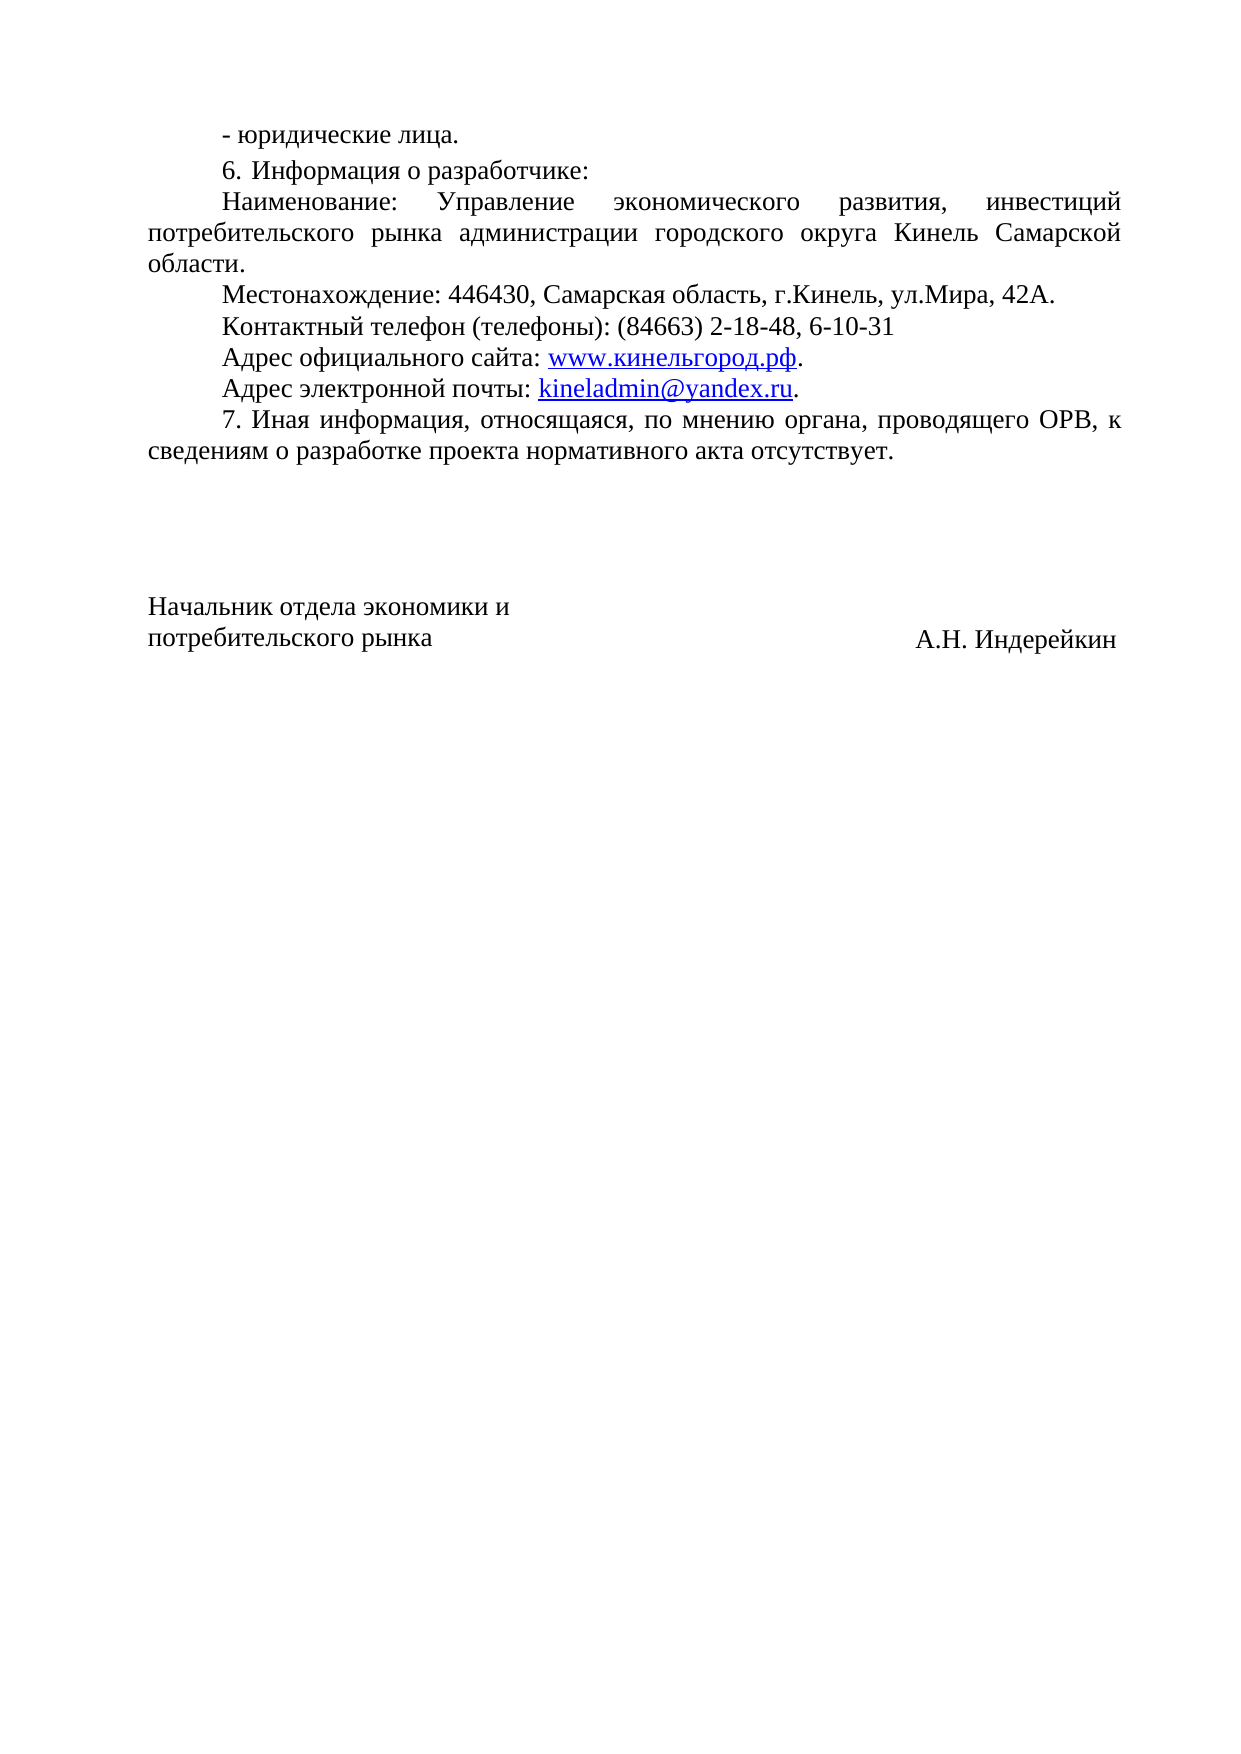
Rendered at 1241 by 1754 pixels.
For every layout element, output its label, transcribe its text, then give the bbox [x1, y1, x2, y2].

text Контактный телефон (телефоны): (84663) 2-18-48, 6-10-31 [148, 309, 1122, 341]
text Адрес электронной почты: kineladmin@yandex.ru. [148, 372, 1122, 403]
text - юридические лица. [148, 118, 1122, 149]
list Иная информация, относящаяся, по мнению органа, проводящего ОРВ, к сведениям о разработке проекта нормативного акта отсутствует. [148, 403, 1122, 465]
table_header Начальник отдела экономики и потребительского рынка [136, 590, 561, 654]
text Адрес официального сайта: www.кинельгород.рф. [148, 341, 1122, 372]
list Информация о разработчике: [148, 154, 1122, 185]
text Наименование: Управление экономического развития, инвестиций потребительского рынка администрации городского округа Кинель Самарской области. [148, 185, 1122, 278]
table_header А.Н. Индерейкин [561, 590, 1167, 654]
text Местонахождение: 446430, Самарская область, г.Кинель, ул.Мира, 42А. [148, 278, 1122, 309]
